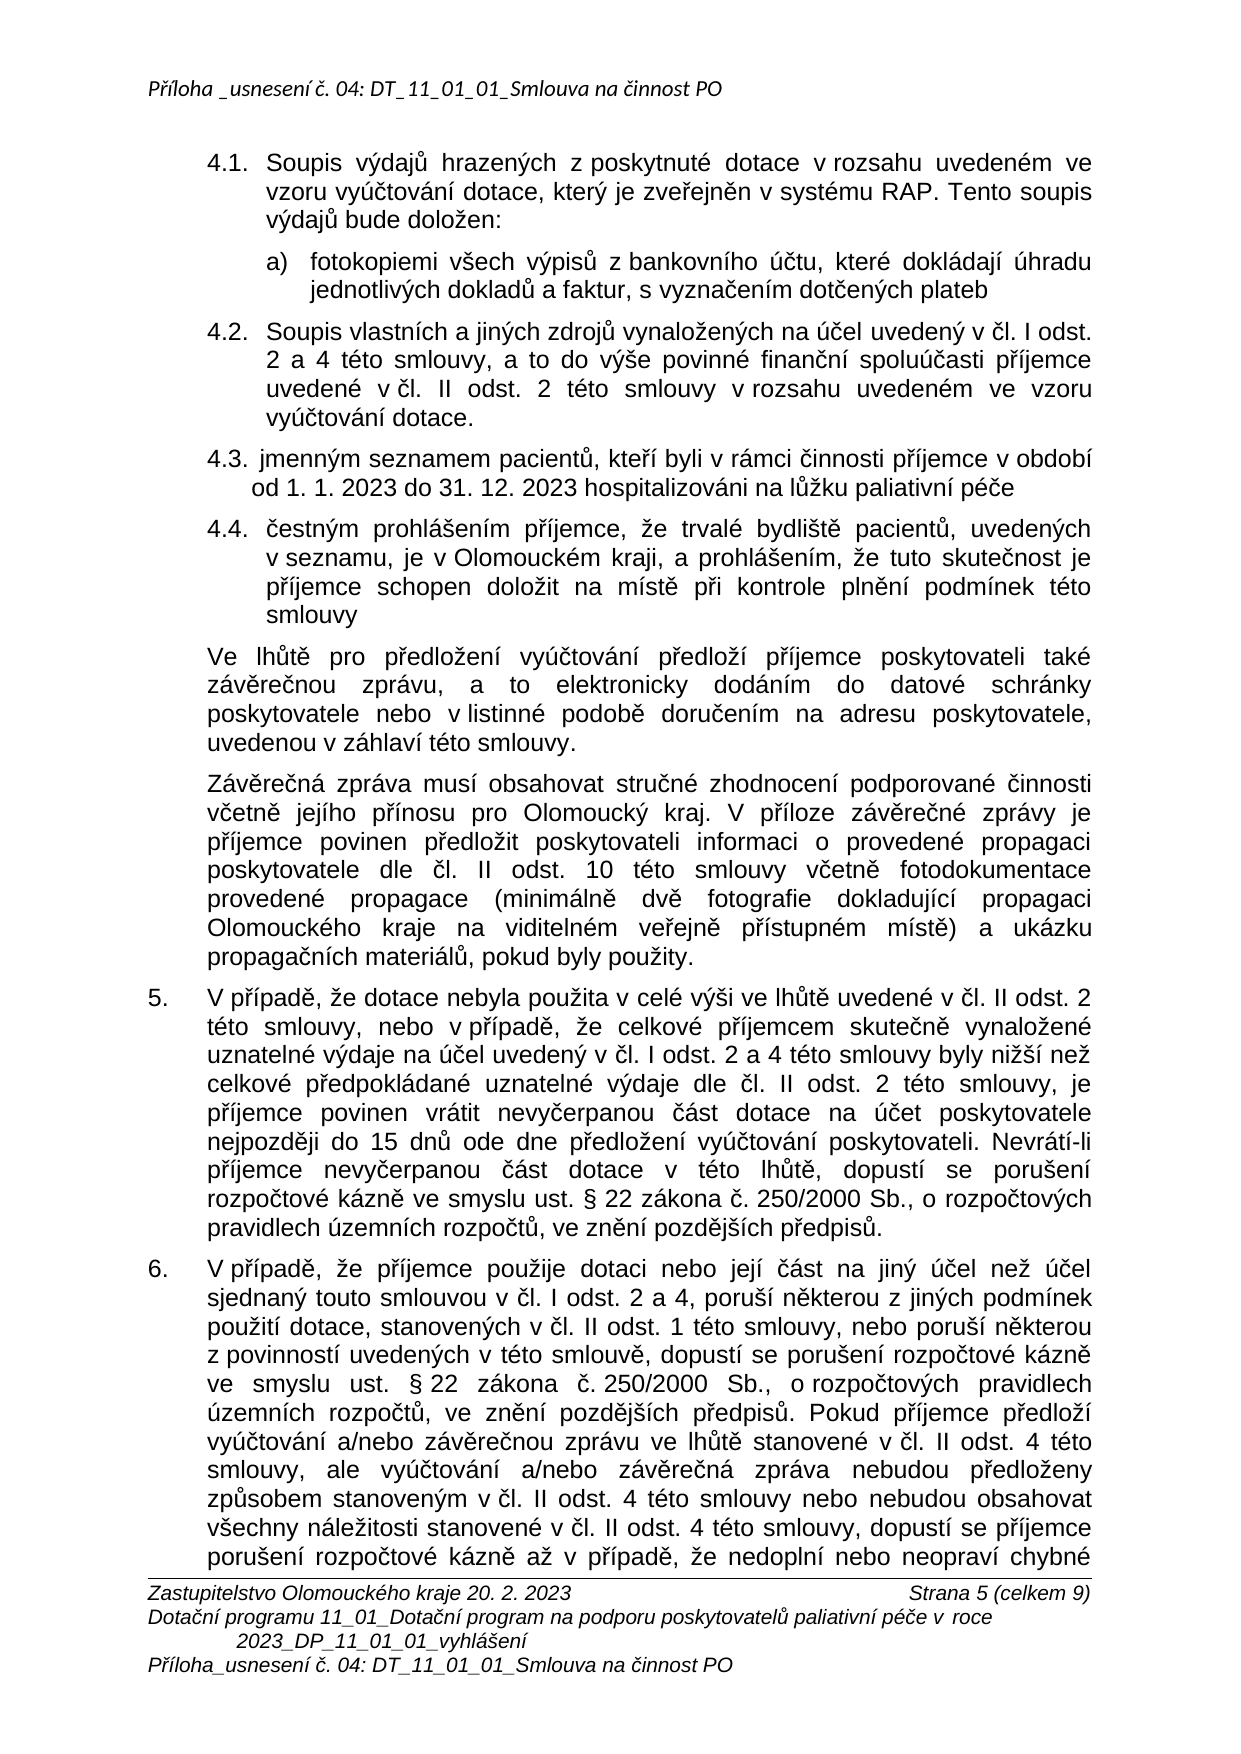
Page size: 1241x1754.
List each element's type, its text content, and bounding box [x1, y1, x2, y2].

text Ve lhůtě pro předložení vyúčtování předloží příjemce poskytovateli také závěrečnou zprávu, a to elektronicky dodáním do datové schránky poskytovatele nebo v listinné podobě doručením na adresu poskytovatele, uvedenou v záhlaví této smlouvy. [207, 641, 1092, 756]
list V případě, že dotace nebyla použita v celé výši ve lhůtě uvedené v čl. II odst. 2 této smlouvy, nebo v případě, že celkové příjemcem skutečně vynaložené uznatelné výdaje na účel uvedený v čl. I odst. 2 a 4 této smlouvy byly nižší než celkové předpokládané uznatelné výdaje dle čl. II odst. 2 této smlouvy, je příjemce povinen vrátit nevyčerpanou část dotace na účet poskytovatele nejpozději do 15 dnů ode dne předložení vyúčtování poskytovateli. Nevrátí-li příjemce nevyčerpanou část dotace v této lhůtě, dopustí se porušení rozpočtové kázně ve smyslu ust. § 22 zákona č. 250/2000 Sb., o rozpočtových pravidlech územních rozpočtů, ve znění pozdějších předpisů. [148, 983, 1092, 1241]
list čestným prohlášením příjemce, že trvalé bydliště pacientů, uvedených v seznamu, je v Olomouckém kraji, a prohlášením, že tuto skutečnost je příjemce schopen doložit na místě při kontrole plnění podmínek této smlouvy [207, 514, 1092, 629]
text Závěrečná zpráva musí obsahovat stručné zhodnocení podporované činnosti včetně jejího přínosu pro Olomoucký kraj. V příloze závěrečné zprávy je příjemce povinen předložit poskytovateli informaci o provedené propagaci poskytovatele dle čl. II odst. 10 této smlouvy včetně fotodokumentace provedené propagace (minimálně dvě fotografie dokladující propagaci Olomouckého kraje na viditelném veřejně přístupném místě) a ukázku propagačních materiálů, pokud byly použity. [207, 769, 1092, 970]
list Soupis výdajů hrazených z poskytnuté dotace v rozsahu uvedeném ve vzoru vyúčtování dotace, který je zveřejněn v systému RAP. Tento soupis výdajů bude doložen: [207, 148, 1092, 234]
list fotokopiemi všech výpisů z bankovního účtu, které dokládají úhradu jednotlivých dokladů a faktur, s vyznačením dotčených plateb [266, 246, 1092, 304]
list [148, 1254, 1092, 1570]
list Soupis vlastních a jiných zdrojů vynaložených na účel uvedený v čl. I odst. 2 a 4 této smlouvy, a to do výše povinné finanční spoluúčasti příjemce uvedené v čl. II odst. 2 této smlouvy v rozsahu uvedeném ve vzoru vyúčtování dotace. [207, 316, 1092, 431]
list jmenným seznamem pacientů, kteří byli v rámci činnosti příjemce v období od 1. 1. 2023 do 31. 12. 2023 hospitalizováni na lůžku paliativní péče [207, 444, 1092, 501]
